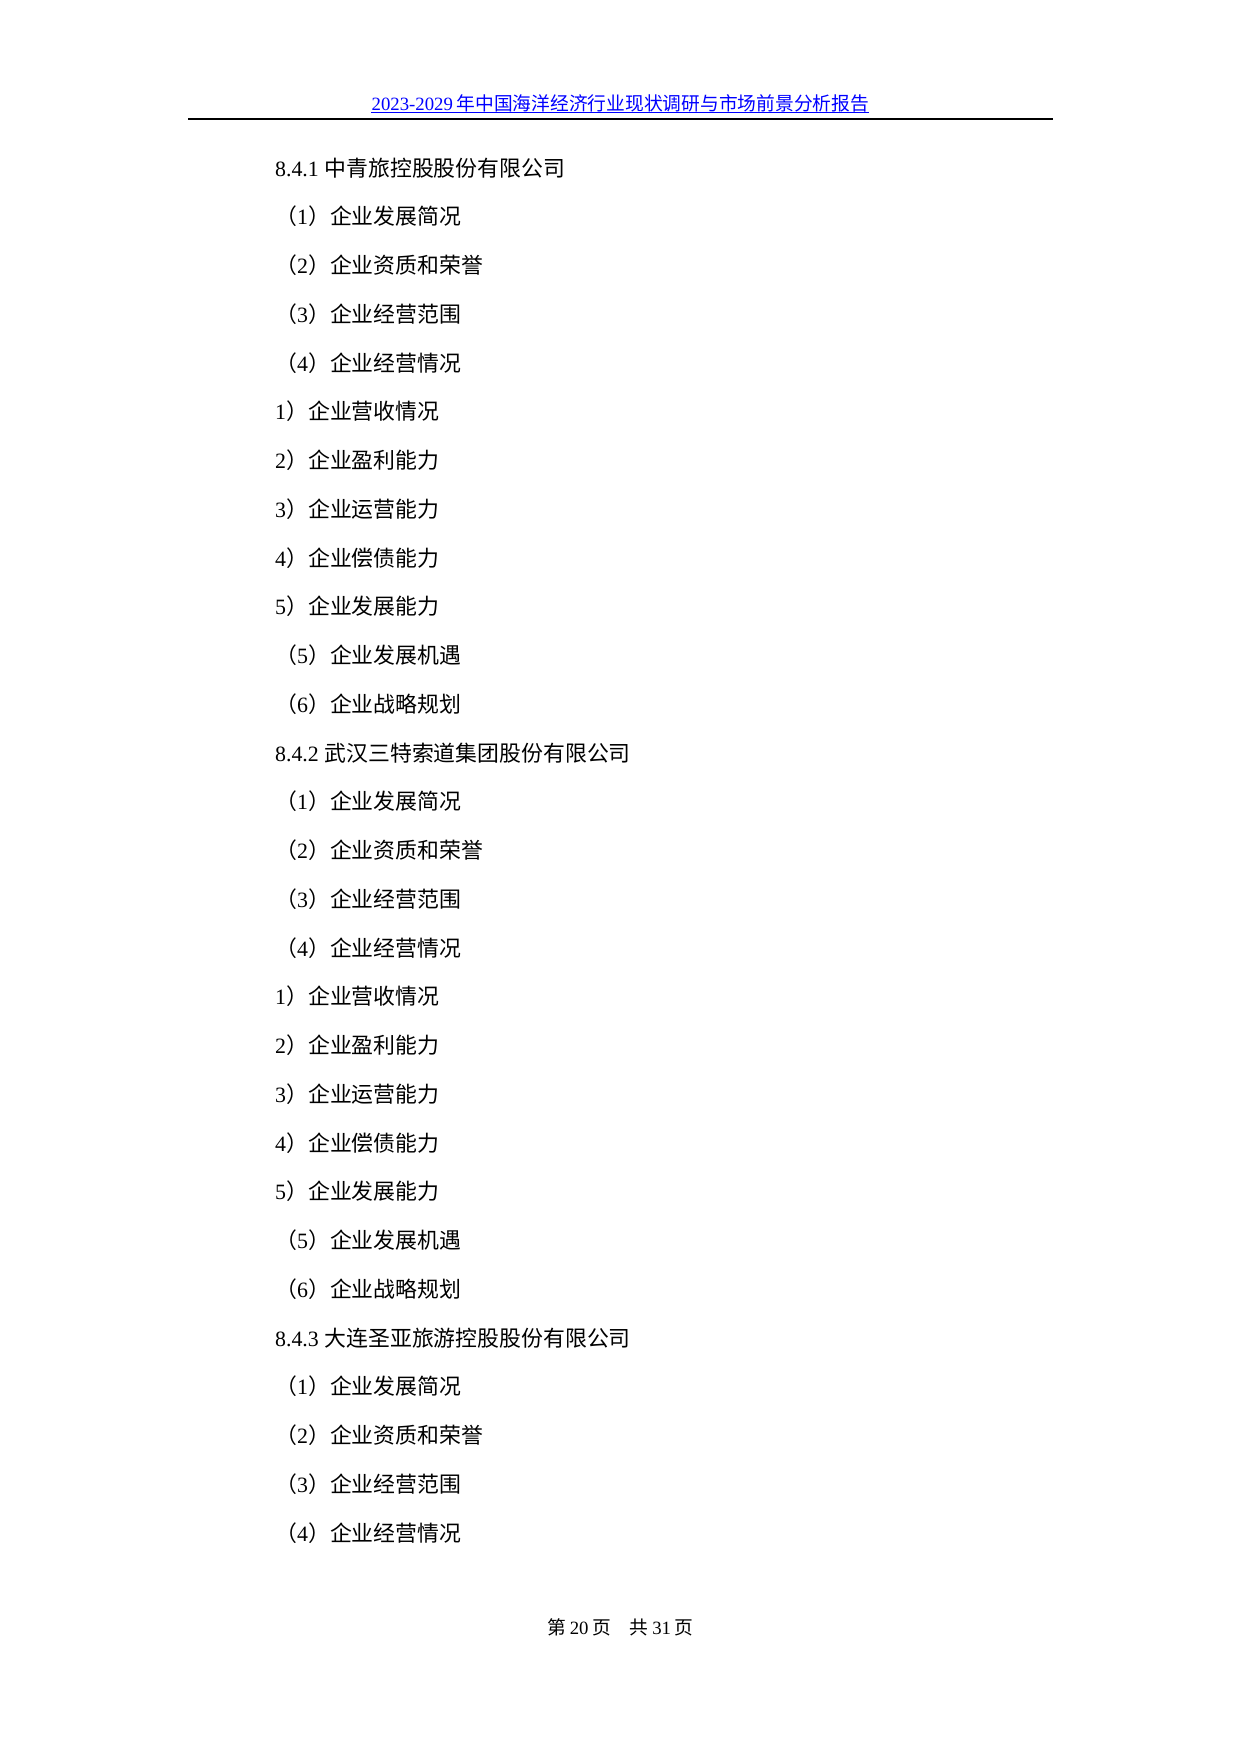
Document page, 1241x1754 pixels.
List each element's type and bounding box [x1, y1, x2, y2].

text [187, 150, 1053, 1548]
